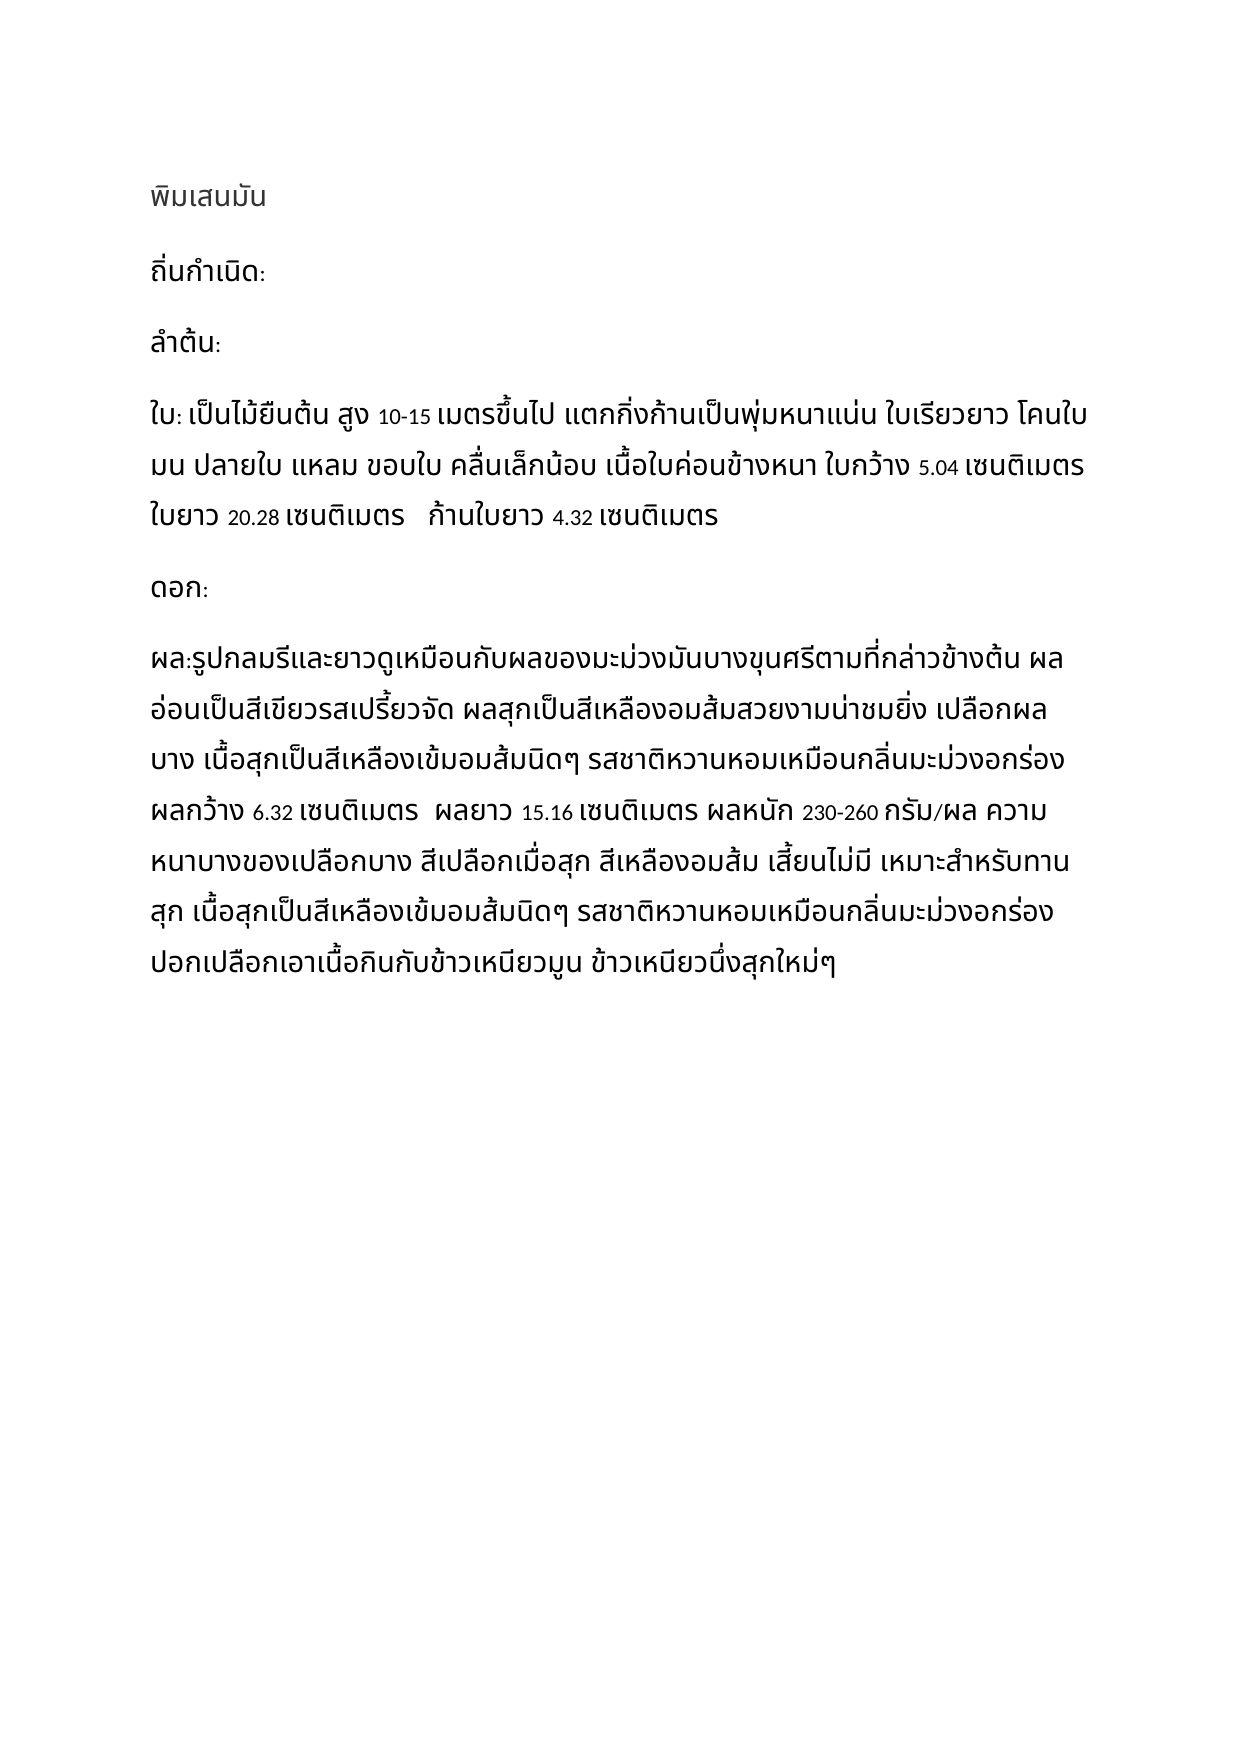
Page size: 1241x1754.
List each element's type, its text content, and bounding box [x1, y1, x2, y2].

text ลำต้น: [150, 322, 1090, 366]
text พิมเสนมัน [150, 150, 1090, 219]
text ผล:รูปกลมรีและยาวดูเหมือนกับผลของมะม่วงมันบางขุนศรีตามที่กล่าวข้างต้น ผลอ่อนเป็นสีเขียวรสเปรี้ยวจัด ผลสุกเป็นสีเหลืองอมส้มสวยงามน่าชมยิ่ง เปลือกผลบาง เนื้อสุกเป็นสีเหลืองเข้มอมส้มนิดๆ รสชาติหวานหอมเหมือนกลิ่นมะม่วงอกร่อง ผลกว้าง 6.32 เซนติเมตร ผลยาว 15.16 เซนติเมตร ผลหนัก 230-260 กรัม/ผล ความหนาบางของเปลือกบาง สีเปลือกเมื่อสุก สีเหลืองอมส้ม เสี้ยนไม่มี เหมาะสำหรับทานสุก เนื้อสุกเป็นสีเหลืองเข้มอมส้มนิดๆ รสชาติหวานหอมเหมือนกลิ่นมะม่วงอกร่อง ปอกเปลือกเอาเนื้อกินกับข้าวเหนียวมูน ข้าวเหนียวนึ่งสุกใหม่ๆ [150, 638, 1090, 985]
text ดอก: [150, 566, 1090, 610]
text ถิ่นกำเนิด: [150, 251, 1090, 294]
text ใบ: เป็นไม้ยืนต้น สูง 10-15 เมตรขึ้นไป แตกกิ่งก้านเป็นพุ่มหนาแน่น ใบเรียวยาว โคนใบมน ปลายใบ แหลม ขอบใบ คลื่นเล็กน้อบ เนื้อใบค่อนข้างหนา ใบกว้าง 5.04 เซนติเมตร ใบยาว 20.28 เซนติเมตร ก้านใบยาว 4.32 เซนติเมตร [150, 393, 1090, 539]
